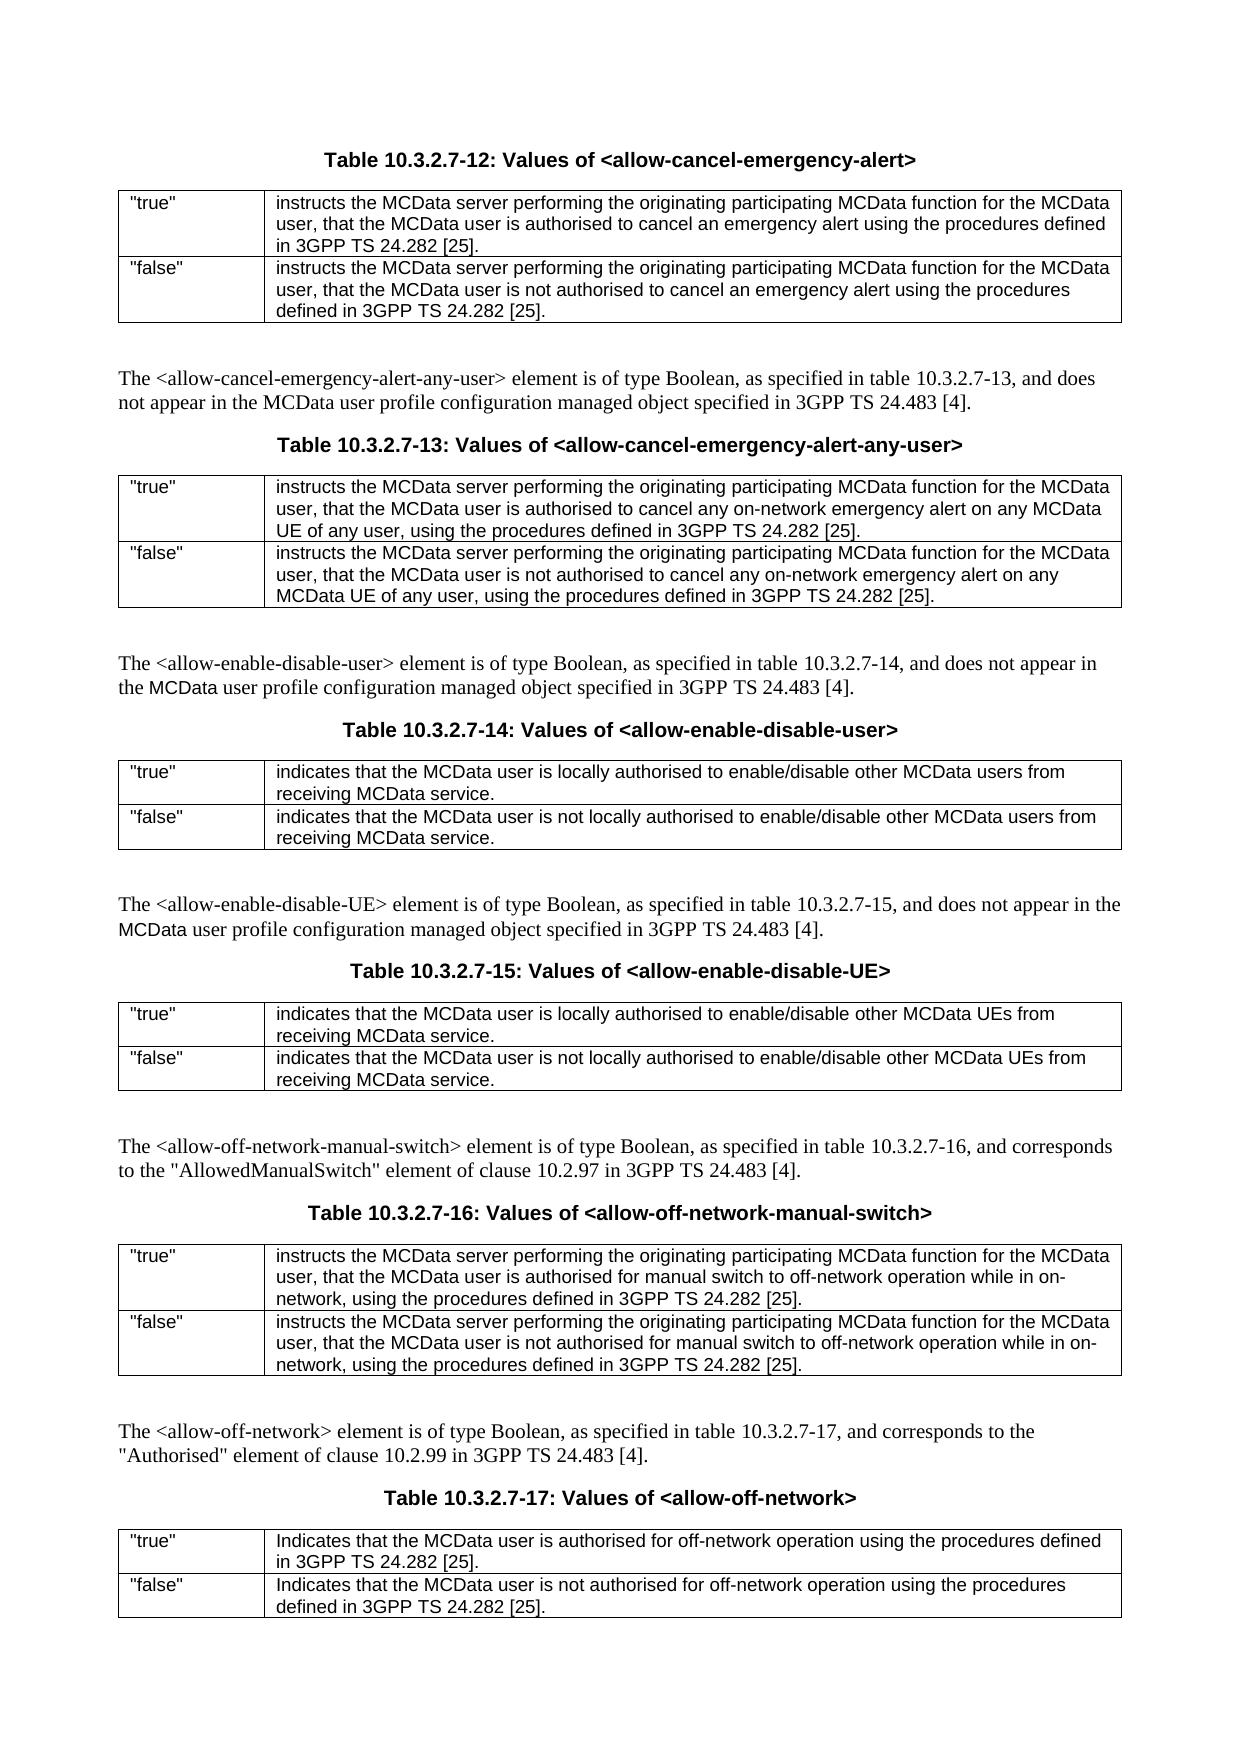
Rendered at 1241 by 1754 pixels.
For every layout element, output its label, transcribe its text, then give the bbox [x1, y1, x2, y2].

text Table 10.3.2.7-12: Values of <allow-cancel-emergency-alert> [118, 148, 1122, 172]
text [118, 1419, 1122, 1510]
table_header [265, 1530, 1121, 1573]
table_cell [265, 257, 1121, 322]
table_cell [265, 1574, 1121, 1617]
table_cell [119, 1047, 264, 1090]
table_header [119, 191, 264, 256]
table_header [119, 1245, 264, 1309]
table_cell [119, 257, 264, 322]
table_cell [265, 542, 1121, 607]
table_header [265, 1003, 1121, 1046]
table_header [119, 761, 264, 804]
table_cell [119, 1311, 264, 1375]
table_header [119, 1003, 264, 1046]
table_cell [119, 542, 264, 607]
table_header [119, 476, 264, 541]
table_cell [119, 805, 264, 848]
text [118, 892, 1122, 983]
text The <allow-cancel-emergency-alert-any-user> element is of type Boolean, as specified in table 10.3.2.7-13, and does not appear in the MCData user profile configuration managed object specified in 3GPP TS 24.483 [4]. [118, 366, 1122, 414]
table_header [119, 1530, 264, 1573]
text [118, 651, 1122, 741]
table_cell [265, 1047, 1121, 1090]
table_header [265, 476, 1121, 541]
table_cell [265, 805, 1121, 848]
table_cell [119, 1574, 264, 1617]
text Table 10.3.2.7-13: Values of <allow-cancel-emergency-alert-any-user> [118, 433, 1122, 457]
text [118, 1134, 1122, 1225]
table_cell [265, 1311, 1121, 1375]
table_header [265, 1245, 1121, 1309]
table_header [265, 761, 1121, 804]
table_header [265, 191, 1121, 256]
